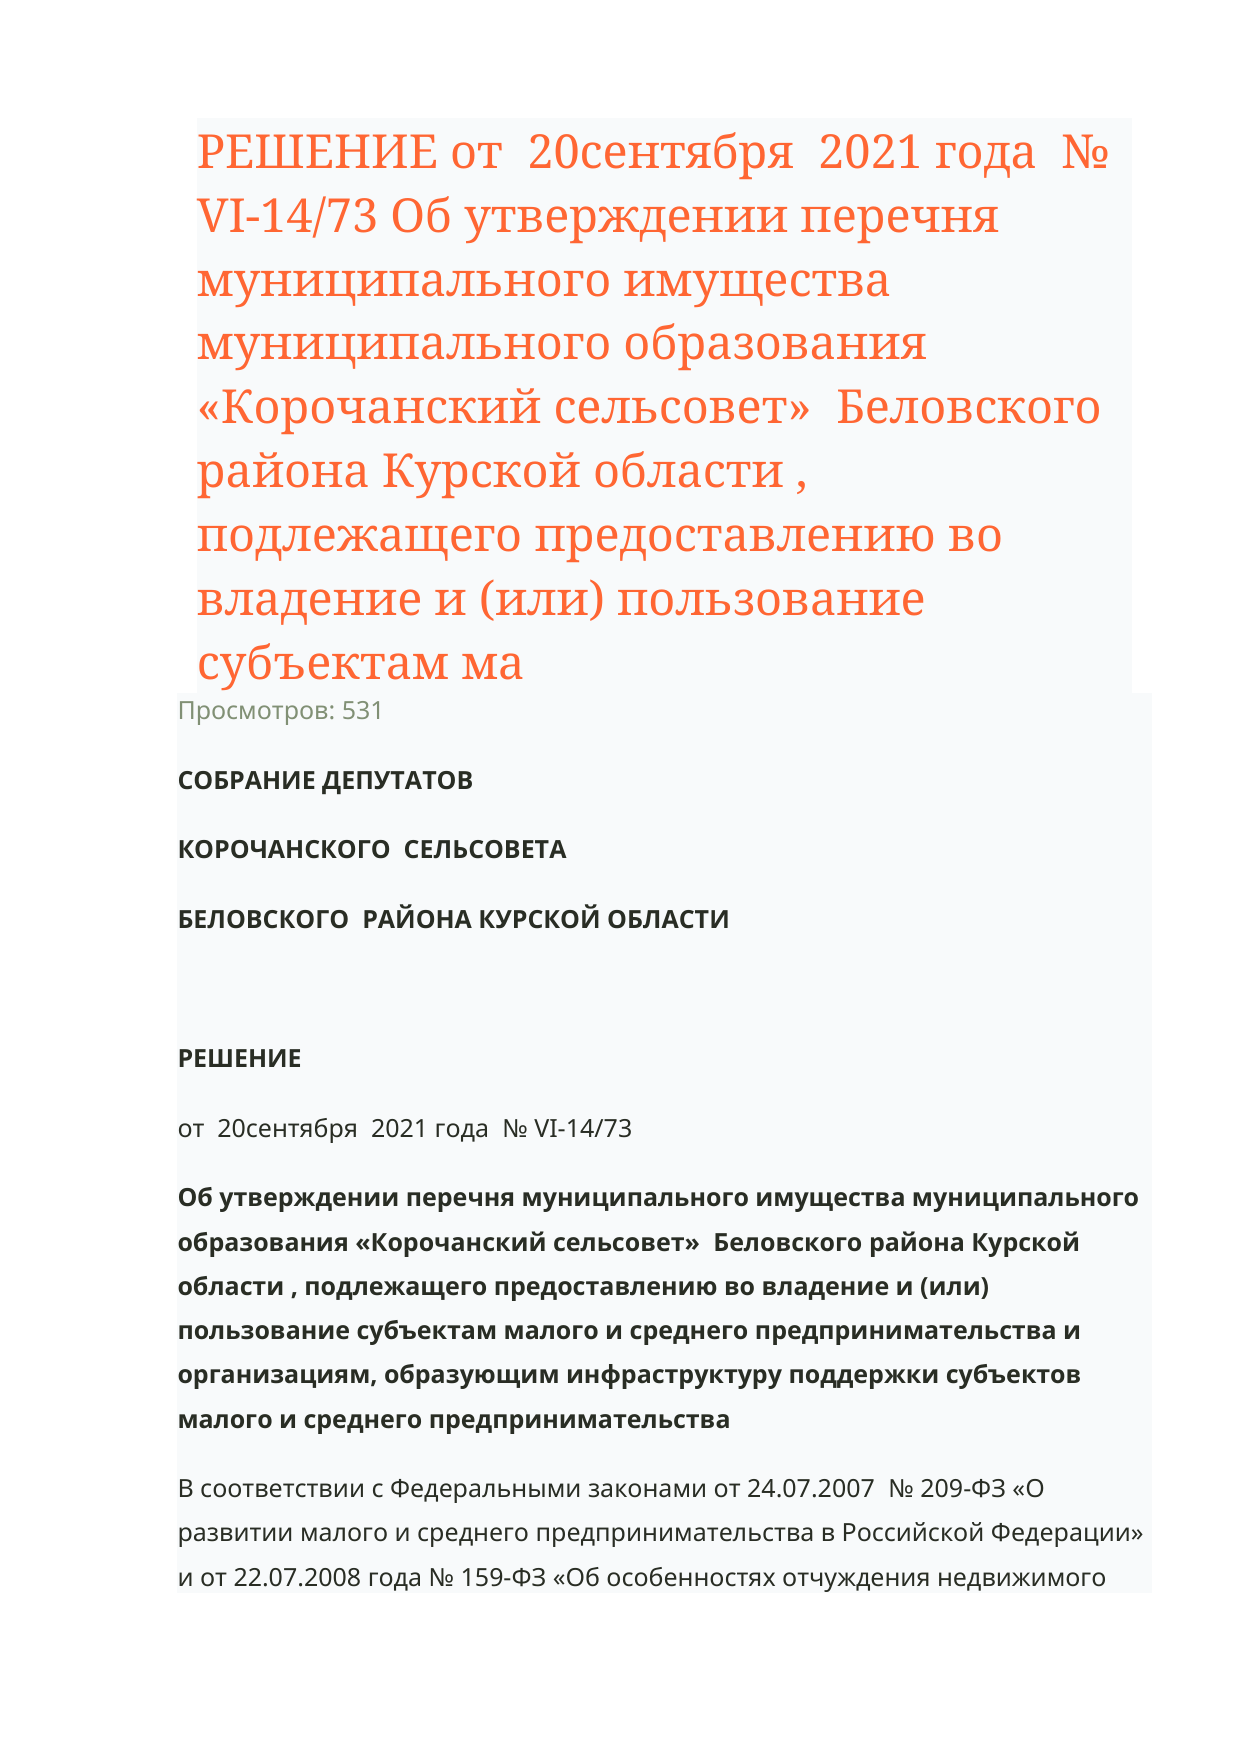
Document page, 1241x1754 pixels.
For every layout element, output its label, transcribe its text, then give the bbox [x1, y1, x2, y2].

text РЕШЕНИЕ [177, 1031, 1152, 1075]
text БЕЛОВСКОГО РАЙОНА КУРСКОЙ ОБЛАСТИ [177, 891, 1152, 936]
text СОБРАНИЕ ДЕПУТАТОВ [177, 752, 1152, 796]
text Просмотров: 531 [177, 693, 1152, 727]
text КОРОЧАНСКОГО СЕЛЬСОВЕТА [177, 822, 1152, 866]
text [177, 1461, 1152, 1593]
text РЕШЕНИЕ от 20сентября 2021 года № VI-14/73 Об утверждении перечня муниципального имущества муниципального образования «Корочанский сельсовет» Беловского района Курской области , подлежащего предоставлению во владение и (или) пользование субъектам ма [197, 118, 1132, 693]
text от 20сентября 2021 года № VI-14/73 [177, 1100, 1152, 1144]
text Об утверждении перечня муниципального имущества муниципального образования «Корочанский сельсовет» Беловского района Курской области , подлежащего предоставлению во владение и (или) пользование субъектам малого и среднего предпринимательства и организациям, образующим инфраструктуру поддержки субъектов малого и среднего предпринимательства [177, 1170, 1152, 1435]
